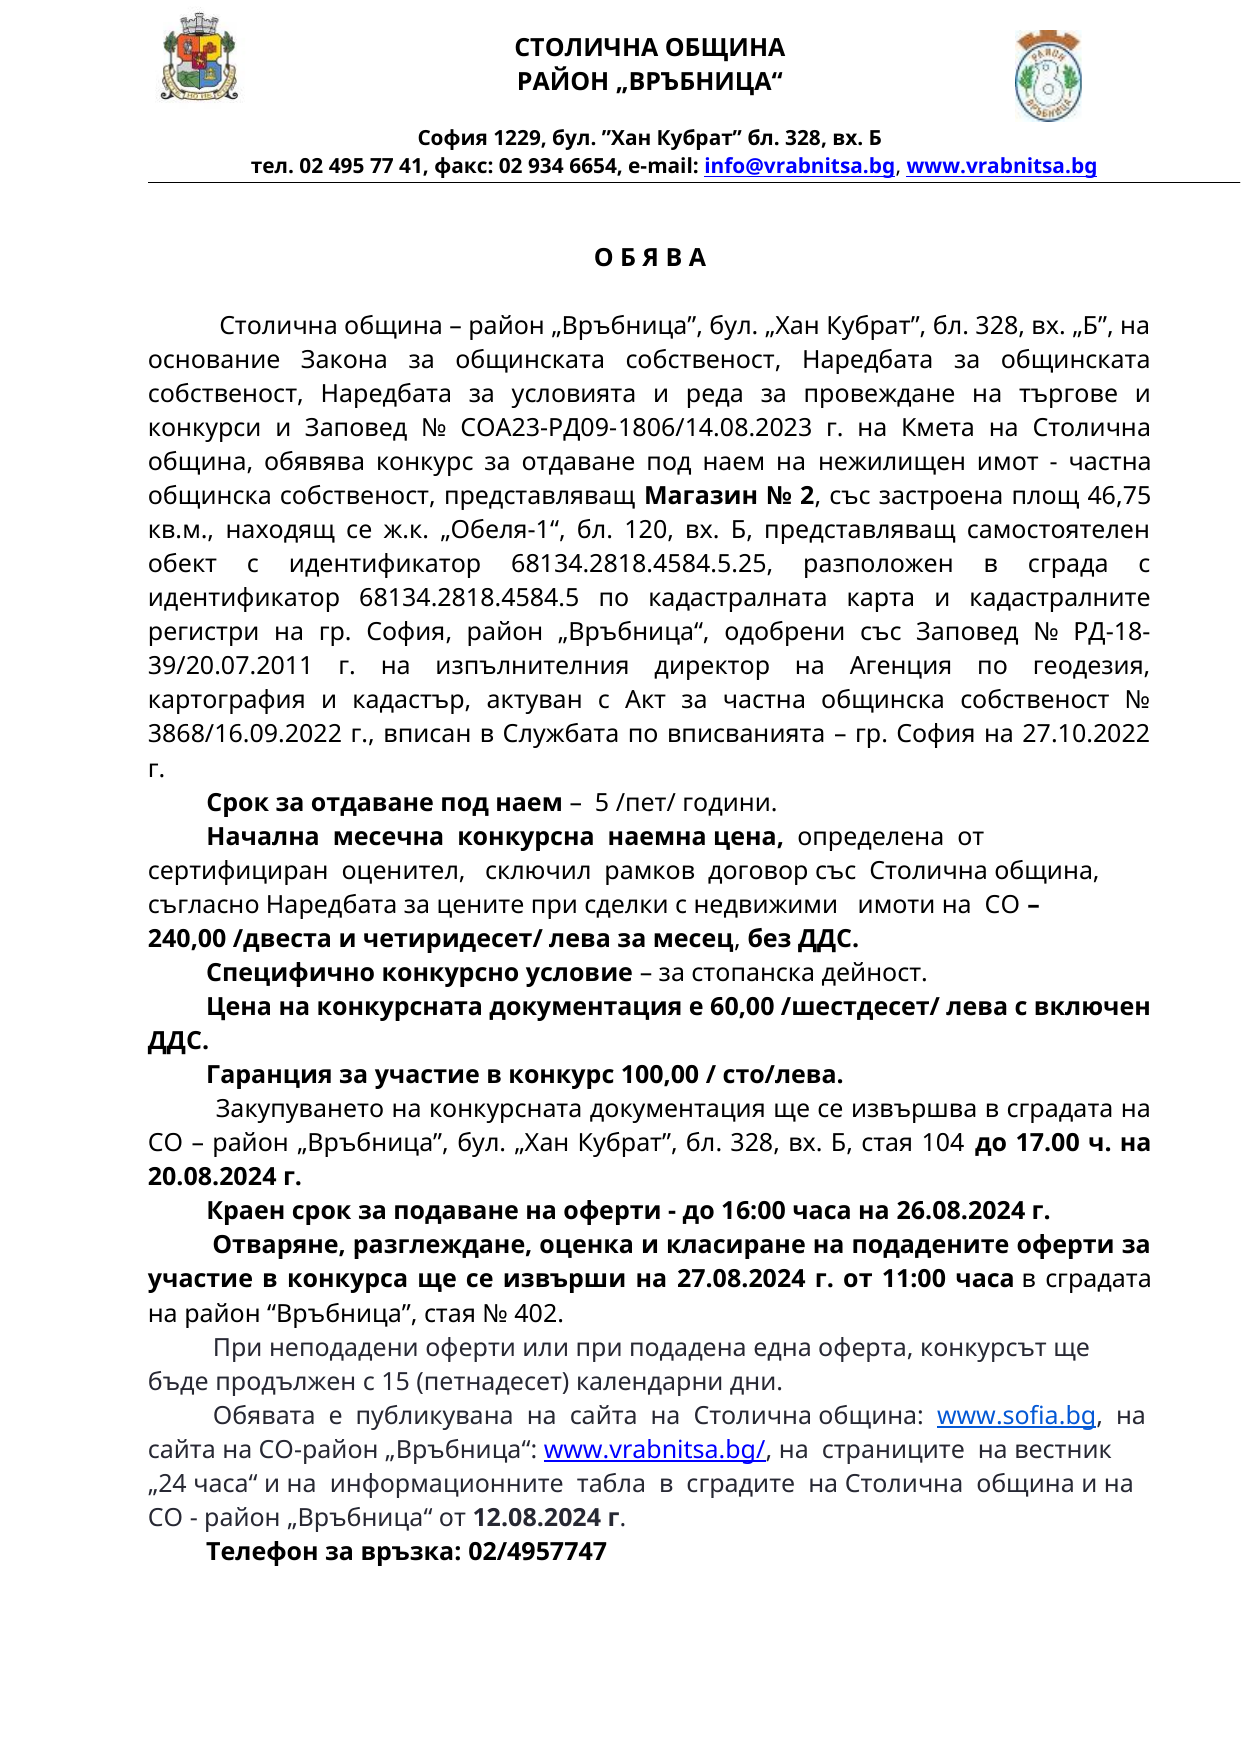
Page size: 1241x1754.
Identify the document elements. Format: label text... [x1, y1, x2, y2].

text Закупуването на конкурсната документация ще се извършва в сградата на СО – район „Връбница”, бул. „Хан Кубрат”, бл. 328, вх. Б, стая 104 до 17.00 ч. на 20.08.2024 г. [148, 1091, 1152, 1193]
text Отваряне, разглеждане, оценка и класиране на подадените оферти за участие в конкурса ще се извърши на 27.08.2024 г. от 11:00 часа в сградата на район “Връбница”, стая № 402. [148, 1227, 1152, 1329]
picture [1015, 30, 1082, 122]
text О Б Я В А [148, 239, 1152, 273]
picture [147, 6, 248, 109]
text Краен срок за подаване на оферти - до 16:00 часа на 26.08.2024 г. [148, 1193, 1152, 1227]
text Цена на конкурсната документация е 60,00 /шестдесет/ лева с включен ДДС. Гаранция за участие в конкурс 100,00 / сто/лева. [148, 989, 1152, 1091]
text Столична община – район „Връбница”, бул. „Хан Кубрат”, бл. 328, вх. „Б”, на основание Закона за общинската собственост, Наредбата за общинската собственост, Наредбата за условията и реда за провеждане на търгове и конкурси и Заповед № СОА23-РД09-1806/14.08.2023 г. на Кмета на Столична община, обявява конкурс за отдаване под наем на нежилищен имот - частна общинска собственост, представляващ Магазин № 2, със застроена площ 46,75 кв.м., находящ се ж.к. „Обеля-1“, бл. 120, вх. Б, представляващ самостоятелен обект с идентификатор 68134.2818.4584.5.25, разположен в сграда с идентификатор 68134.2818.4584.5 по кадастралната карта и кадастралните регистри на гр. София, район „Връбница“, одобрени със Заповед № РД-18-39/20.07.2011 г. на изпълнителния директор на Агенция по геодезия, картография и кадастър, актуван с Акт за частна общинска собственост № 3868/16.09.2022 г., вписан в Службата по вписванията – гр. София на 27.10.2022 г. [148, 307, 1152, 784]
text При неподадени оферти или при подадена една оферта, конкурсът ще бъде продължен с 15 (петнадесет) календарни дни. Обявата е публикувана на сайта на Столична община: www.sofia.bg, на сайта на СО-район „Връбница“: www.vrabnitsa.bg/, на страниците на вестник „24 часа“ и на информационните табла в сградите на Столична община и на СО - район „Връбница“ от 12.08.2024 г. Телефон за връзка: 02/4957747 [148, 1329, 1152, 1568]
text Срок за отдаване под наем – 5 /пет/ години. Начална месечна конкурсна наемна цена, определена от сертифициран оценител, сключил рамков договор със Столична община, съгласно Наредбата за цените при сделки с недвижими имоти на СО – 240,00 /двеста и четиридесет/ лева за месец, без ДДС. Специфично конкурсно условие – за стопанска дейност. [148, 784, 1152, 989]
